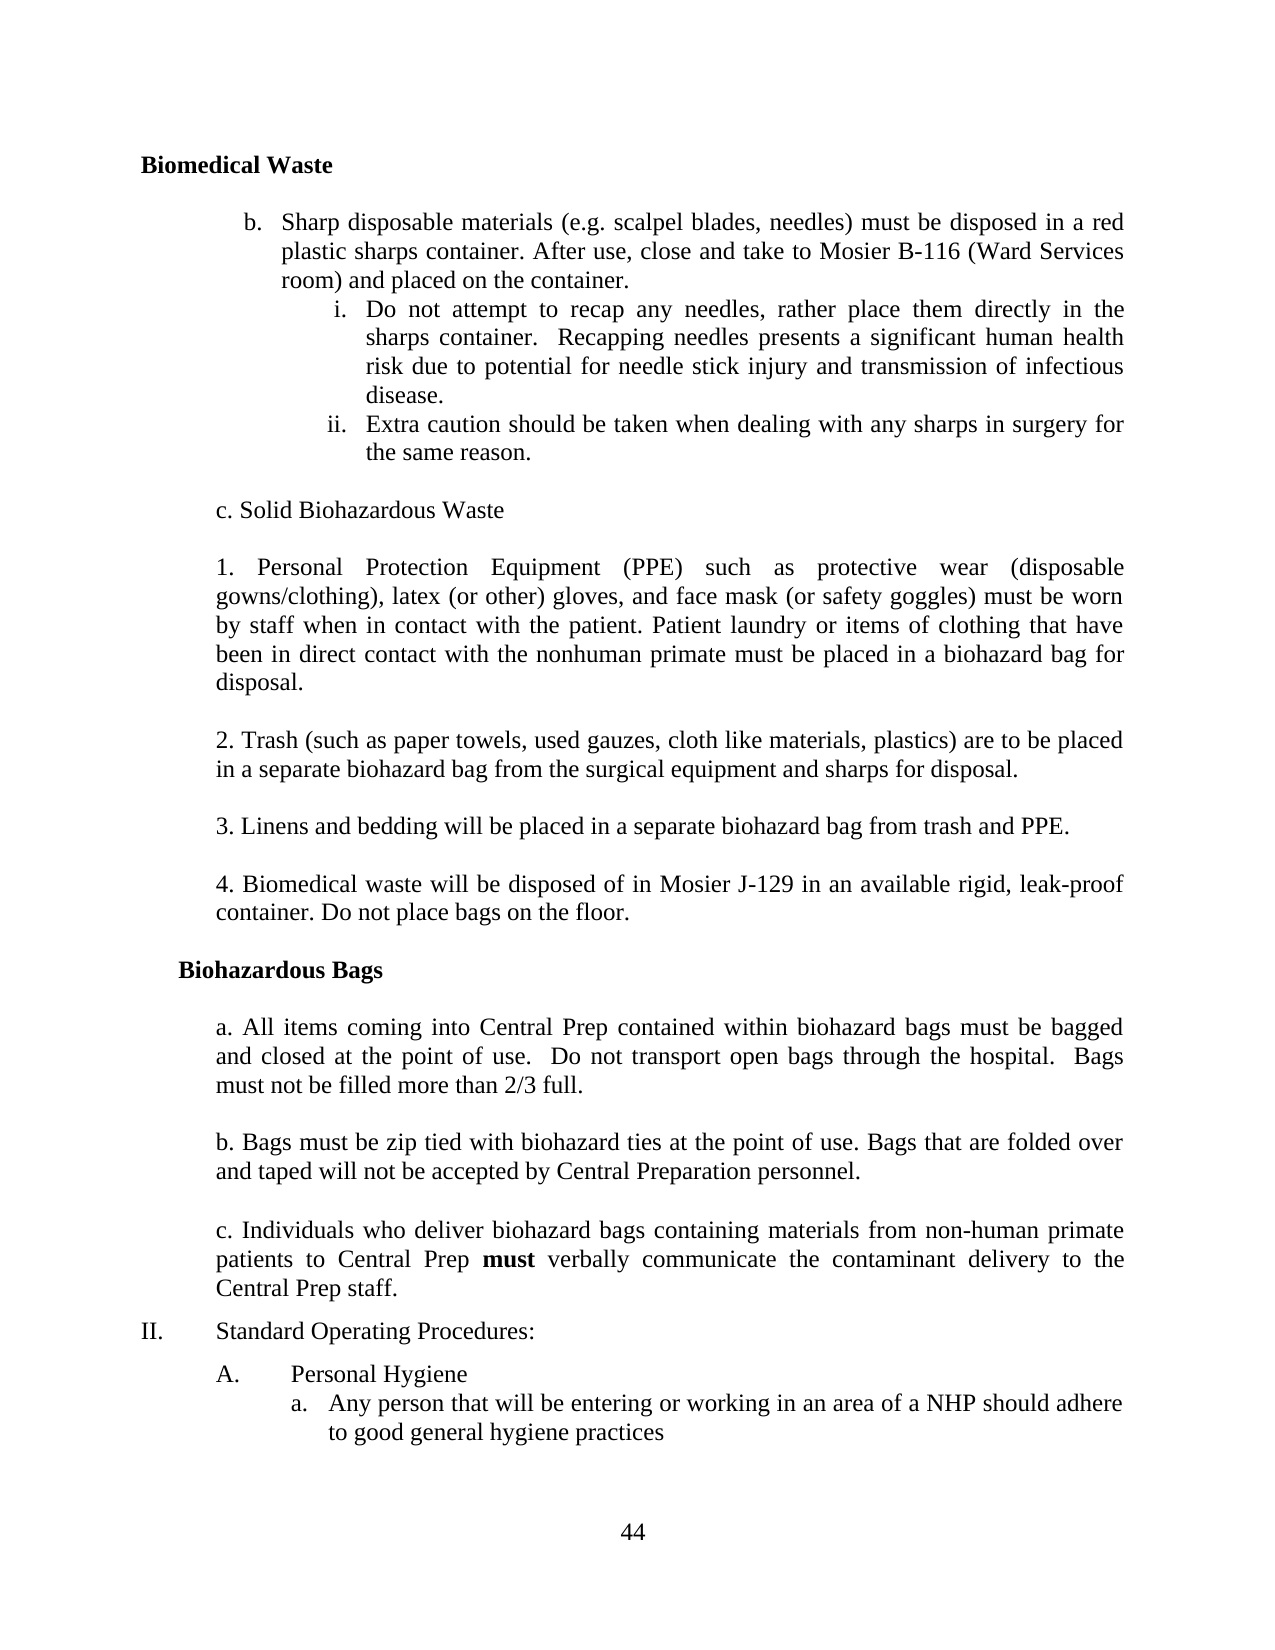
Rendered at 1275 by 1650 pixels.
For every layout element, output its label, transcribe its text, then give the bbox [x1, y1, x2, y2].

list Do not attempt to recap any needles, rather place them directly in the sharps container. Recapping needles presents a significant human health risk due to potential for needle stick injury and transmission of infectious disease. [347, 294, 1125, 409]
text 4. Biomedical waste will be disposed of in Mosier J-129 in an available rigid, leak-proof container. Do not place bags on the floor. [216, 869, 1125, 926]
text a. All items coming into Central Prep contained within biohazard bags must be bagged and closed at the point of use. Do not transport open bags through the hospital. Bags must not be filled more than 2/3 full. [216, 1012, 1125, 1099]
list Sharp disposable materials (e.g. scalpel blades, needles) must be disposed in a red plastic sharps container. After use, close and take to Mosier B-116 (Ward Services room) and placed on the container. [244, 207, 1125, 294]
list Any person that will be entering or working in an area of a NHP should adhere to good general hygiene practices [291, 1388, 1125, 1446]
list Personal Hygiene [216, 1359, 1125, 1388]
text c. Individuals who deliver biohazard bags containing materials from non-human primate patients to Central Prep must verbally communicate the contaminant delivery to the Central Prep staff. [216, 1216, 1125, 1302]
text 2. Trash (such as paper towels, used gauzes, cloth like materials, plastics) are to be placed in a separate biohazard bag from the surgical equipment and sharps for disposal. [216, 725, 1125, 782]
list Extra caution should be taken when dealing with any sharps in surgery for the same reason. [347, 409, 1125, 466]
text 3. Linens and bedding will be placed in a separate biohazard bag from trash and PPE. [216, 811, 1125, 840]
text II. Standard Operating Procedures: [141, 1316, 1125, 1345]
text Biohazardous Bags [178, 955, 1125, 984]
text b. Bags must be zip tied with biohazard ties at the point of use. Bags that are folded over and taped will not be accepted by Central Preparation personnel. [216, 1127, 1125, 1185]
text 1. Personal Protection Equipment (PPE) such as protective wear (disposable gowns/clothing), latex (or other) gloves, and face mask (or safety goggles) must be worn by staff when in contact with the patient. Patient laundry or items of clothing that have been in direct contact with the nonhuman primate must be placed in a biohazard bag for disposal. [216, 552, 1125, 696]
text Biomedical Waste [141, 150, 1125, 179]
text c. Solid Biohazardous Waste [141, 495, 1125, 524]
